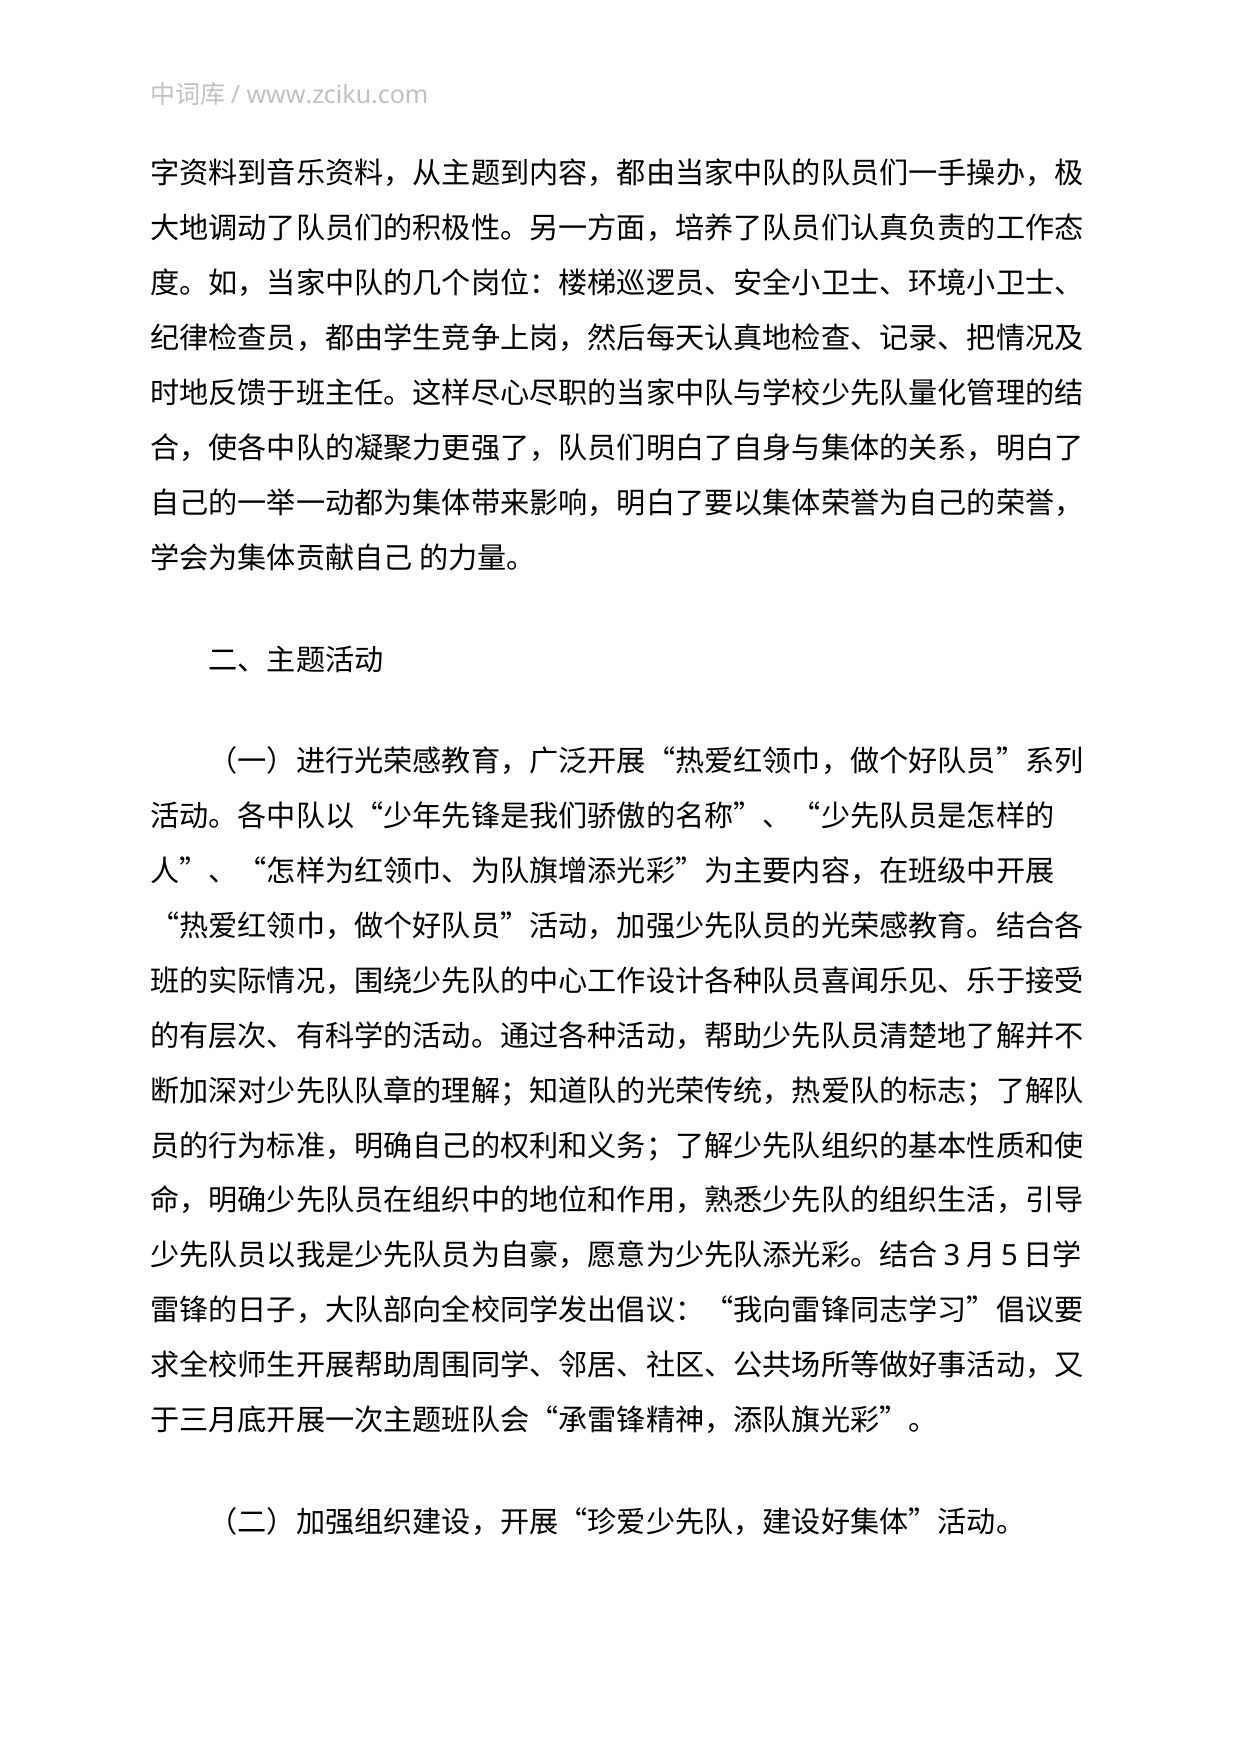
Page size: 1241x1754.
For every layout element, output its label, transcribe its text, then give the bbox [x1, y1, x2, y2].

text （二）加强组织建设，开展“珍爱少先队，建设好集体”活动。 [150, 1498, 1090, 1541]
text 二、主题活动 [150, 636, 1090, 678]
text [150, 150, 1090, 577]
text （一）进行光荣感教育，广泛开展“热爱红领巾，做个好队员”系列活动。各中队以“少年先锋是我们骄傲的名称”、“少先队员是怎样的人”、“怎样为红领巾、为队旗增添光彩”为主要内容，在班级中开展“热爱红领巾，做个好队员”活动，加强少先队员的光荣感教育。结合各班的实际情况，围绕少先队的中心工作设计各种队员喜闻乐见、乐于接受的有层次、有科学的活动。通过各种活动，帮助少先队员清楚地了解并不断加深对少先队队章的理解；知道队的光荣传统，热爱队的标志；了解队员的行为标准，明确自己的权利和义务；了解少先队组织的基本性质和使命，明确少先队员在组织中的地位和作用，熟悉少先队的组织生活，引导少先队员以我是少先队员为自豪，愿意为少先队添光彩。结合3月5日学雷锋的日子，大队部向全校同学发出倡议：“我向雷锋同志学习”倡议要求全校师生开展帮助周围同学、邻居、社区、公共场所等做好事活动，又于三月底开展一次主题班队会“承雷锋精神，添队旗光彩”。 [150, 738, 1090, 1439]
